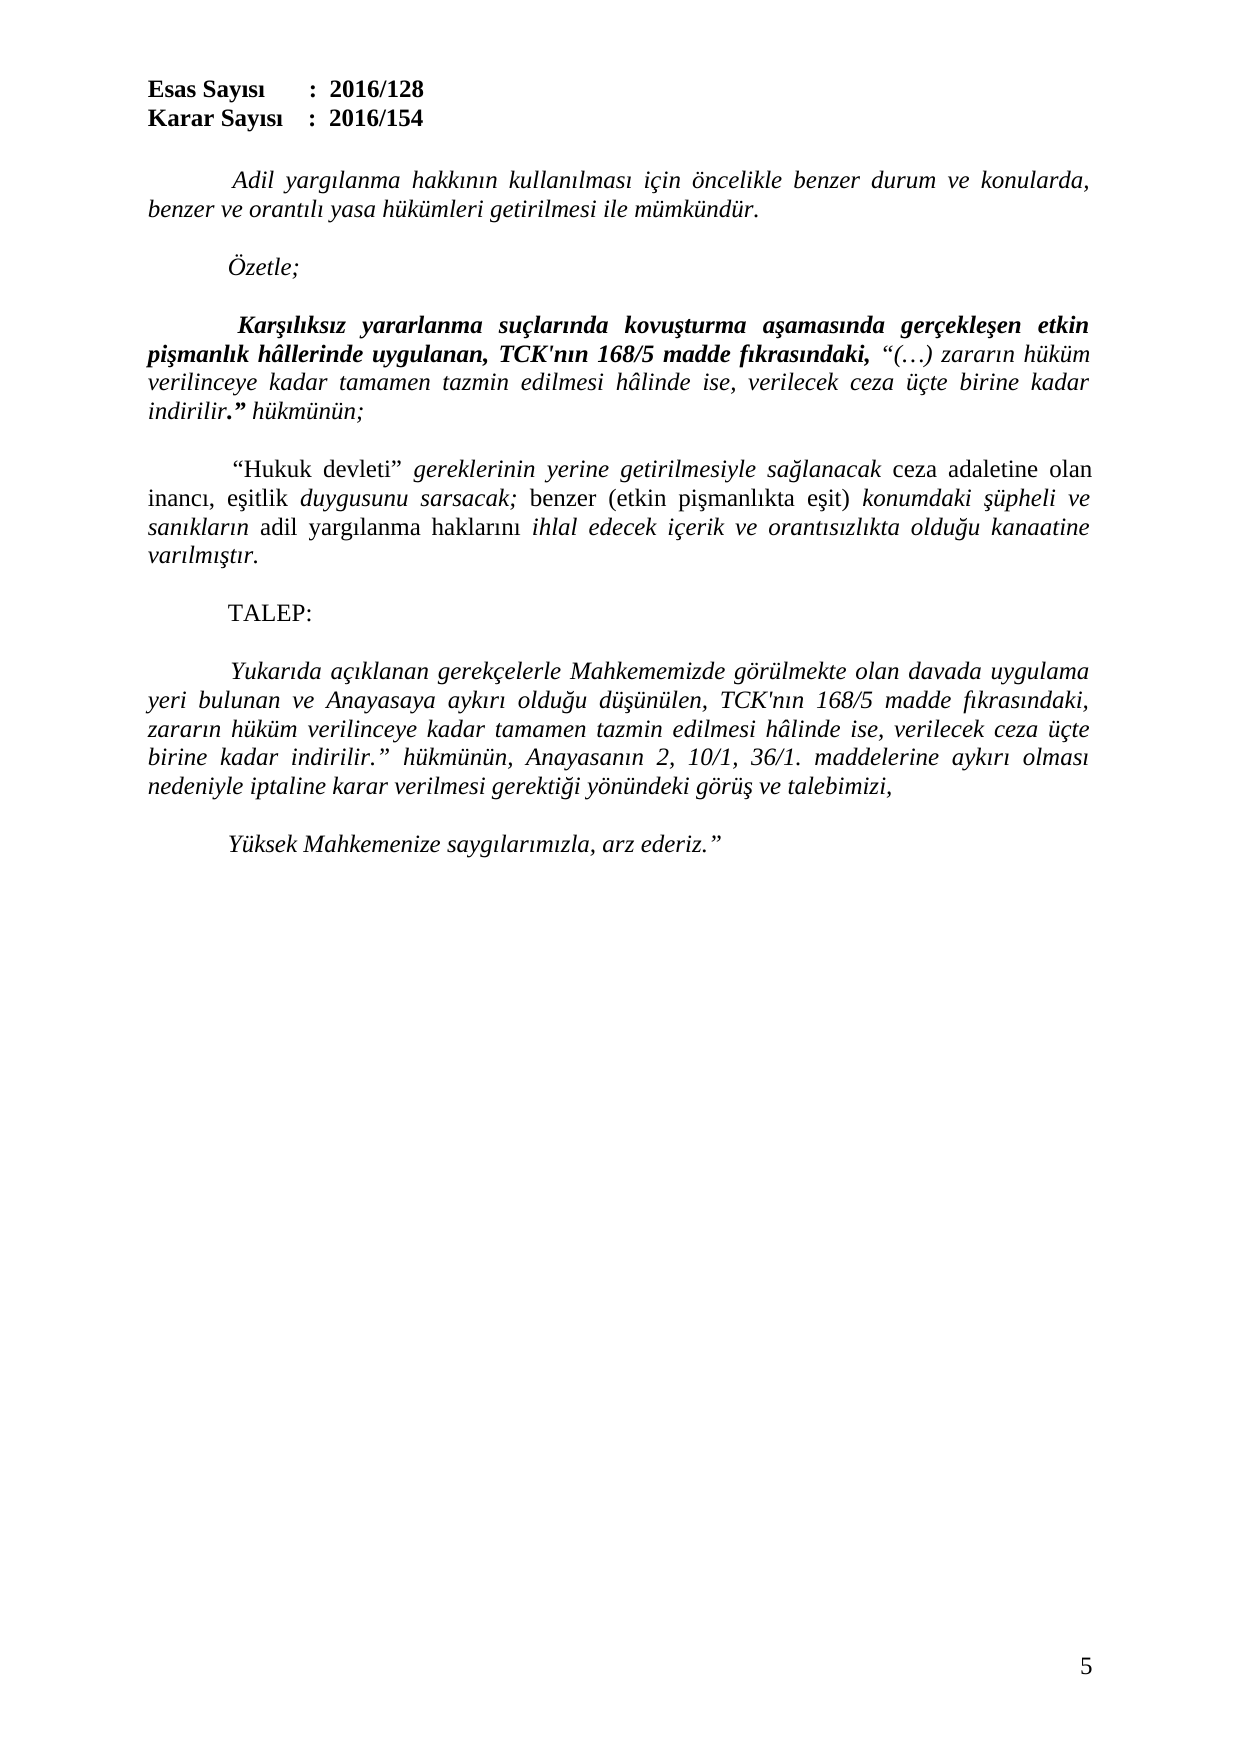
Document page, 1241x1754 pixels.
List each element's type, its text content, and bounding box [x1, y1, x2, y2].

text Adil yargılanma hakkının kullanılması için öncelikle benzer durum ve konularda, benzer ve orantılı yasa hükümleri getirilmesi ile mümkündür. [148, 165, 1093, 223]
text TALEP: [148, 598, 1093, 627]
text Yüksek Mahkemenize saygılarımızla, arz ederiz.” [148, 829, 1093, 858]
text Karşılıksız yararlanma suçlarında kovuşturma aşamasında gerçekleşen etkin pişmanlık hâllerinde uygulanan, TCK'nın 168/5 madde fıkrasındaki, “(…) zararın hüküm verilinceye kadar tamamen tazmin edilmesi hâlinde ise, verilecek ceza üçte birine kadar indirilir.” hükmünün; [148, 310, 1093, 425]
text Yukarıda açıklanan gerekçelerle Mahkememizde görülmekte olan davada uygulama yeri bulunan ve Anayasaya aykırı olduğu düşünülen, TCK'nın 168/5 madde fıkrasındaki, zararın hüküm verilinceye kadar tamamen tazmin edilmesi hâlinde ise, verilecek ceza üçte birine kadar indirilir.” hükmünün, Anayasanın 2, 10/1, 36/1. maddelerine aykırı olması nedeniyle iptaline karar verilmesi gerektiği yönündeki görüş ve talebimizi, [148, 656, 1093, 800]
text “Hukuk devleti” gereklerinin yerine getirilmesiyle sağlanacak ceza adaletine olan inancı, eşitlik duygusunu sarsacak; benzer (etkin pişmanlıkta eşit) konumdaki şüpheli ve sanıkların adil yargılanma haklarını ihlal edecek içerik ve orantısızlıkta olduğu kanaatine varılmıştır. [148, 454, 1093, 569]
text Özetle; [148, 252, 1093, 281]
